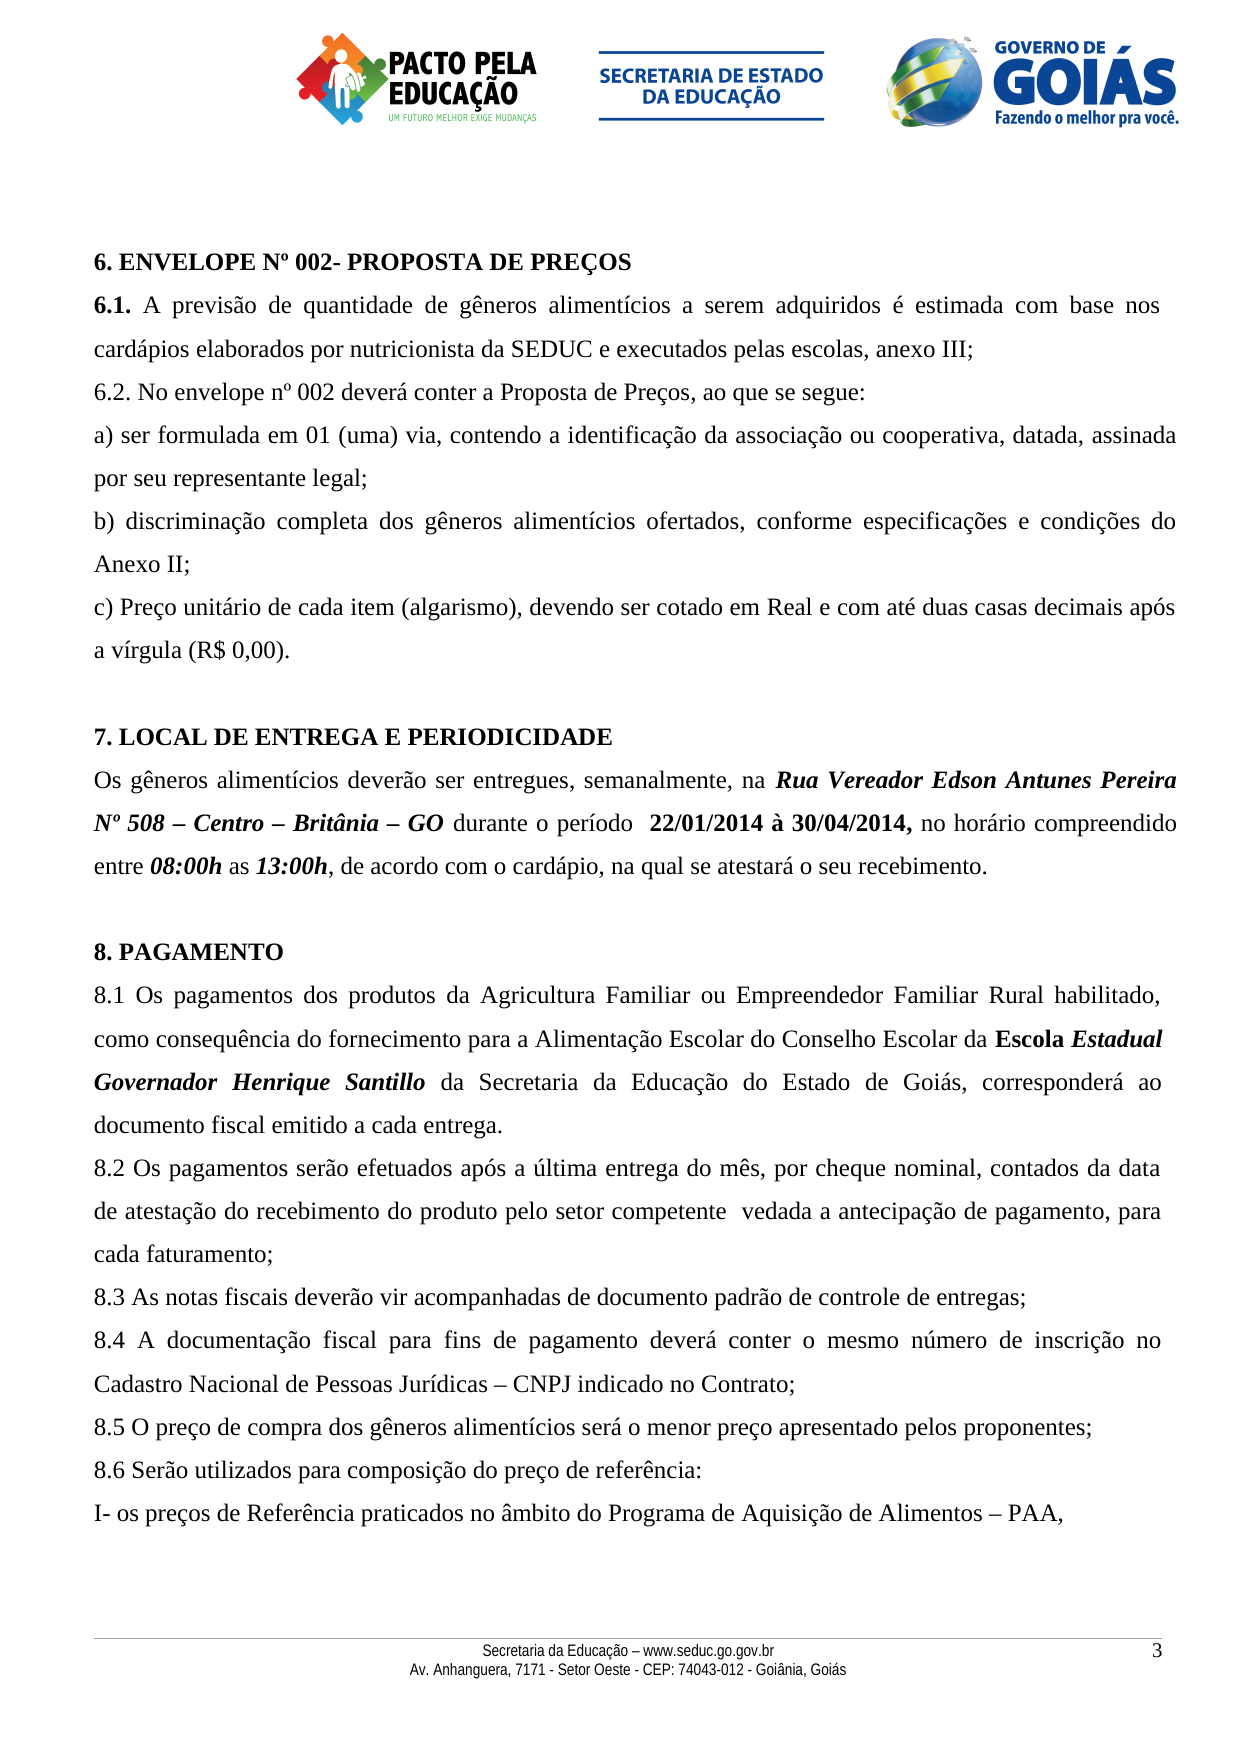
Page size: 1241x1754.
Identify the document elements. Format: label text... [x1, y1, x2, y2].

text 8.3 As notas fiscais deverão vir acompanhadas de documento padrão de controle de entregas; [94, 1282, 1162, 1311]
text a) ser formulada em 01 (uma) via, contendo a identificação da associação ou cooperativa, datada, assinada por seu representante legal; [94, 420, 1177, 492]
text 8.2 Os pagamentos serão efetuados após a última entrega do mês, por cheque nominal, contados da data de atestação do recebimento do produto pelo setor competente vedada a antecipação de pagamento, para cada faturamento; [94, 1153, 1162, 1268]
text I- os preços de Referência praticados no âmbito do Programa de Aquisição de Alimentos – PAA, [94, 1498, 1162, 1527]
text 6.2. No envelope nº 002 deverá conter a Proposta de Preços, ao que se segue: [94, 377, 1177, 406]
text 8.1 Os pagamentos dos produtos da Agricultura Familiar ou Empreendedor Familiar Rural habilitado, como consequência do fornecimento para a Alimentação Escolar do Conselho Escolar da Escola Estadual Governador Henrique Santillo da Secretaria da Educação do Estado de Goiás, corresponderá ao documento fiscal emitido a cada entrega. [94, 981, 1162, 1139]
text 7. LOCAL DE ENTREGA E PERIODICIDADE [94, 722, 1177, 751]
text b) discriminação completa dos gêneros alimentícios ofertados, conforme especificações e condições do Anexo II; [94, 506, 1177, 578]
text documentação fiscal para fins de pagamento deverá conter o mesmo número de inscrição no Cadastro Nacional de Pessoas Jurídicas – CNPJ indicado no Contrato; [94, 1326, 1162, 1397]
text 6.1. A previsão de quantidade de gêneros alimentícios a serem adquiridos é estimada com base nos cardápios elaborados por nutricionista da SEDUC e executados pelas escolas, anexo III; [94, 291, 1162, 362]
text 8.6 Serão utilizados para composição do preço de referência: [94, 1455, 1162, 1484]
text 6. ENVELOPE Nº 002- PROPOSTA DE PREÇOS [94, 247, 1162, 276]
text Os gêneros alimentícios deverão ser entregues, semanalmente, na Rua Vereador Edson Antunes Pereira Nº 508 – Centro – Britânia – GO durante o período 22/01/2014 à 30/04/2014, no horário compreendido entre 08:00h as 13:00h, de acordo com o cardápio, na qual se atestará o seu recebimento. [94, 765, 1177, 880]
text 8.5 O preço de compra dos gêneros alimentícios será o menor preço apresentado pelos proponentes; [94, 1412, 1162, 1441]
text c) Preço unitário de cada item (algarismo), devendo ser cotado em Real e com até duas casas decimais após a vírgula (R$ 0,00). [94, 592, 1177, 664]
picture [287, 28, 1186, 136]
text 8. PAGAMENTO [94, 937, 1177, 966]
